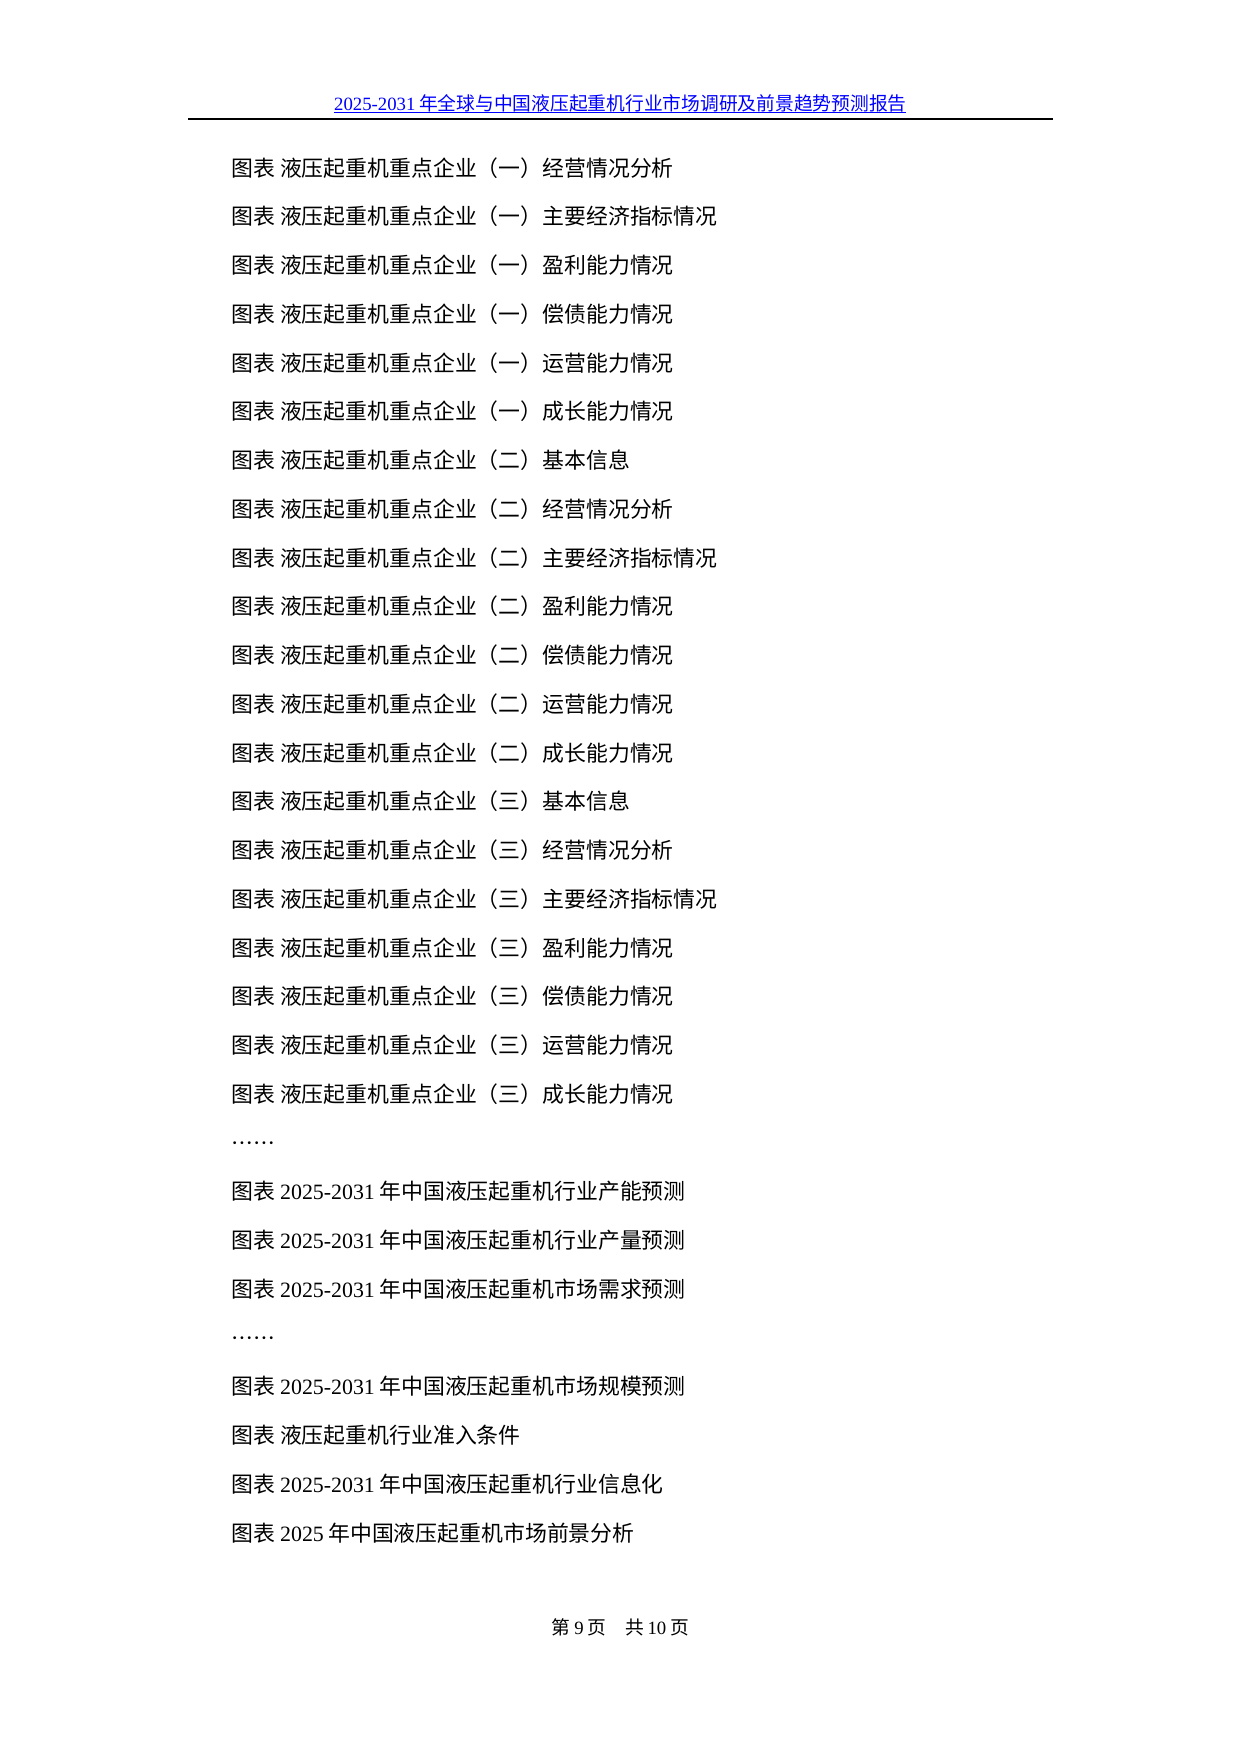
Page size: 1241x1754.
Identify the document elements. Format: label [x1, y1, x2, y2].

text [187, 150, 1053, 1548]
